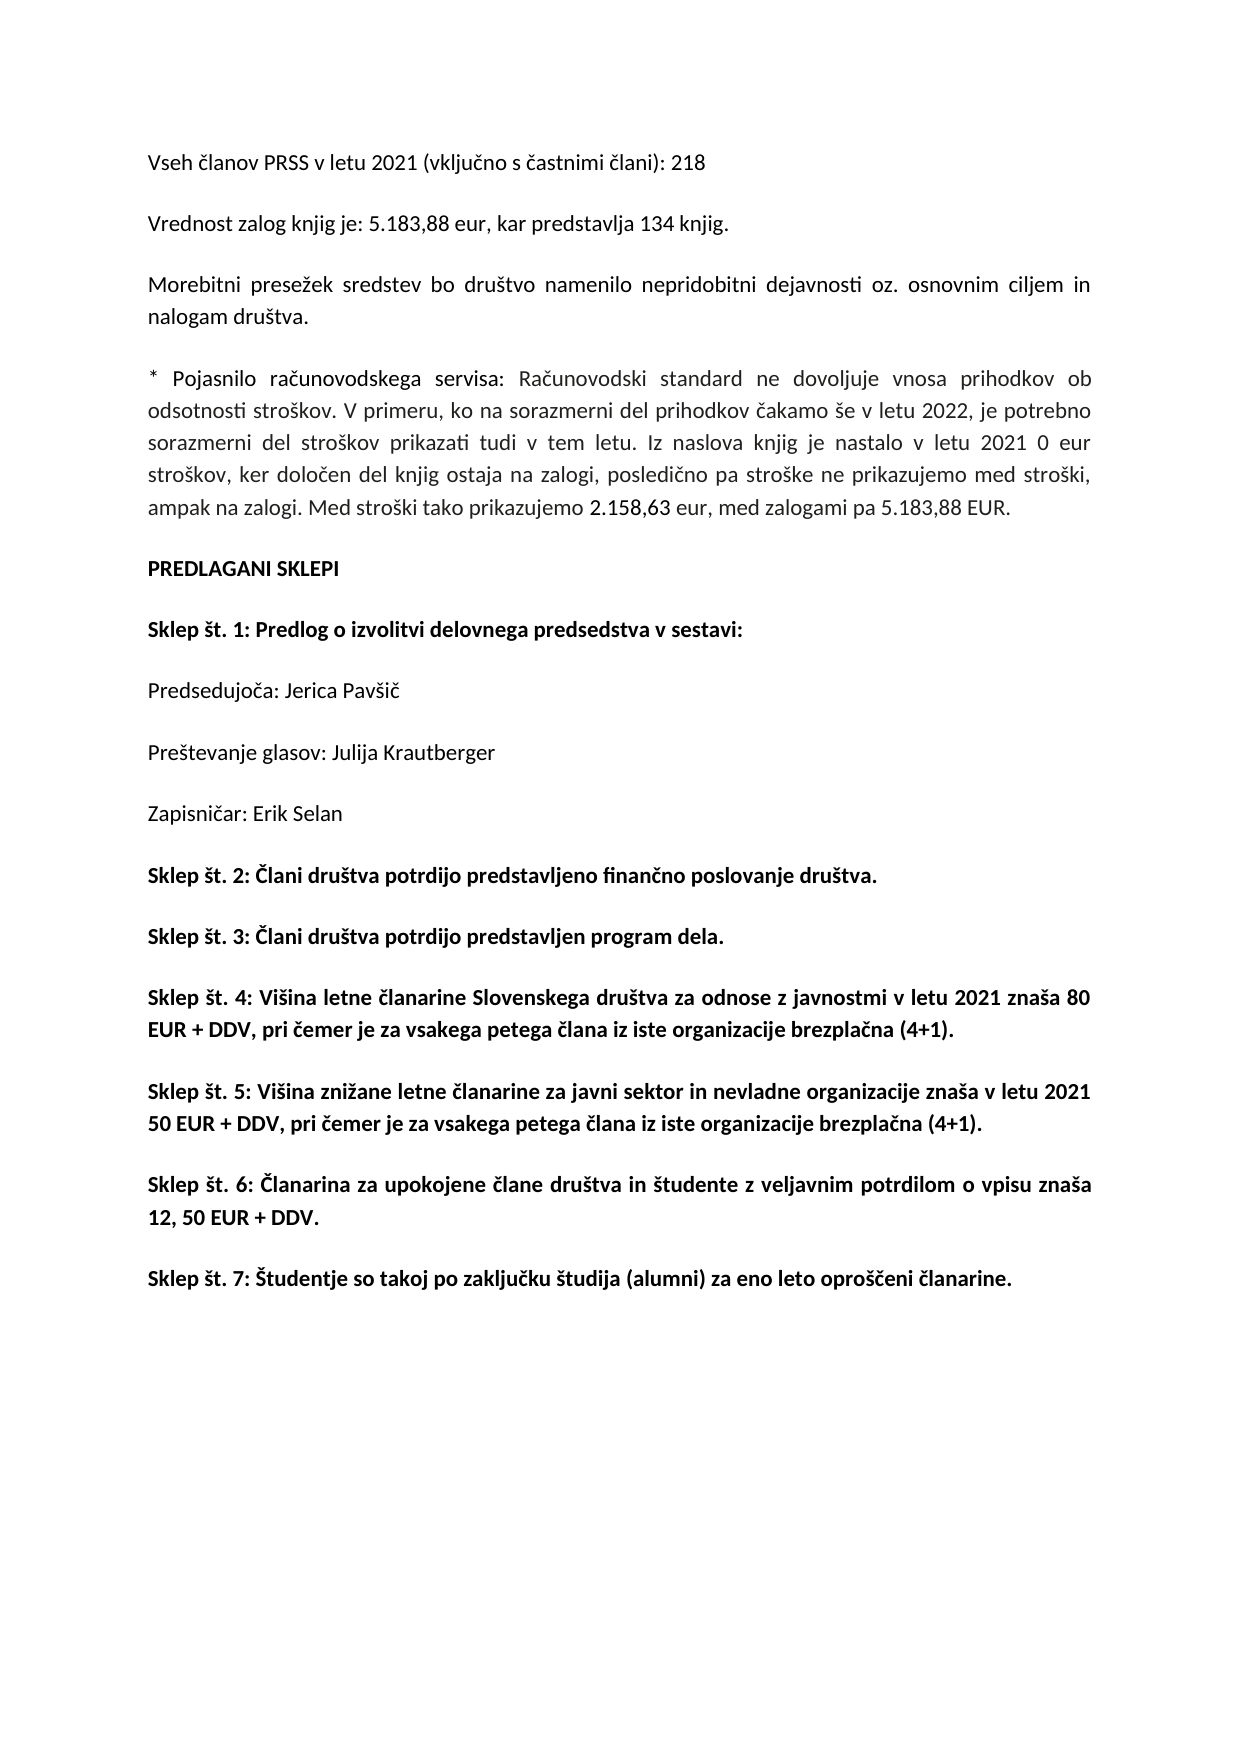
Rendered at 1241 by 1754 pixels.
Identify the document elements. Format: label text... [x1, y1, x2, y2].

text Sklep št. 5: Višina znižane letne članarine za javni sektor in nevladne organizacije znaša v letu 2021 50 EUR + DDV, pri čemer je za vsakega petega člana iz iste organizacije brezplačna (4+1). [148, 1077, 1093, 1137]
text Vseh članov PRSS v letu 2021 (vključno s častnimi člani): 218 [148, 148, 1093, 176]
text Sklep št. 4: Višina letne članarine Slovenskega društva za odnose z javnostmi v letu 2021 znaša 80 EUR + DDV, pri čemer je za vsakega petega člana iz iste organizacije brezplačna (4+1). [148, 983, 1093, 1044]
text Predsedujoča: Jerica Pavšič [148, 677, 1093, 705]
text Sklep št. 2: Člani društva potrdijo predstavljeno finančno poslovanje društva. [148, 861, 1093, 889]
text * Pojasnilo računovodskega servisa: Računovodski standard ne dovoljuje vnosa prihodkov ob odsotnosti stroškov. V primeru, ko na sorazmerni del prihodkov čakamo še v letu 2022, je potrebno sorazmerni del stroškov prikazati tudi v tem letu. Iz naslova knjig je nastalo v letu 2021 0 eur stroškov, ker določen del knjig ostaja na zalogi, posledično pa stroške ne prikazujemo med stroški, ampak na zalogi. Med stroški tako prikazujemo 2.158,63 eur, med zalogami pa 5.183,88 EUR. [148, 364, 1093, 521]
text Preštevanje glasov: Julija Krautberger [148, 738, 1093, 766]
text Zapisničar: Erik Selan [148, 799, 1093, 827]
text Sklep št. 6: Članarina za upokojene člane društva in študente z veljavnim potrdilom o vpisu znaša 12, 50 EUR + DDV. [148, 1171, 1093, 1231]
text Morebitni presežek sredstev bo društvo namenilo nepridobitni dejavnosti oz. osnovnim ciljem in nalogam društva. [148, 270, 1093, 331]
text PREDLAGANI SKLEPI [148, 554, 1093, 582]
text Sklep št. 1: Predlog o izvolitvi delovnega predsedstva v sestavi: [148, 615, 1093, 643]
text Sklep št. 7: Študentje so takoj po zaključku študija (alumni) za eno leto oproščeni članarine. [148, 1264, 1093, 1292]
text Sklep št. 3: Člani društva potrdijo predstavljen program dela. [148, 922, 1093, 950]
text Vrednost zalog knjig je: 5.183,88 eur, kar predstavlja 134 knjig. [148, 209, 1093, 237]
